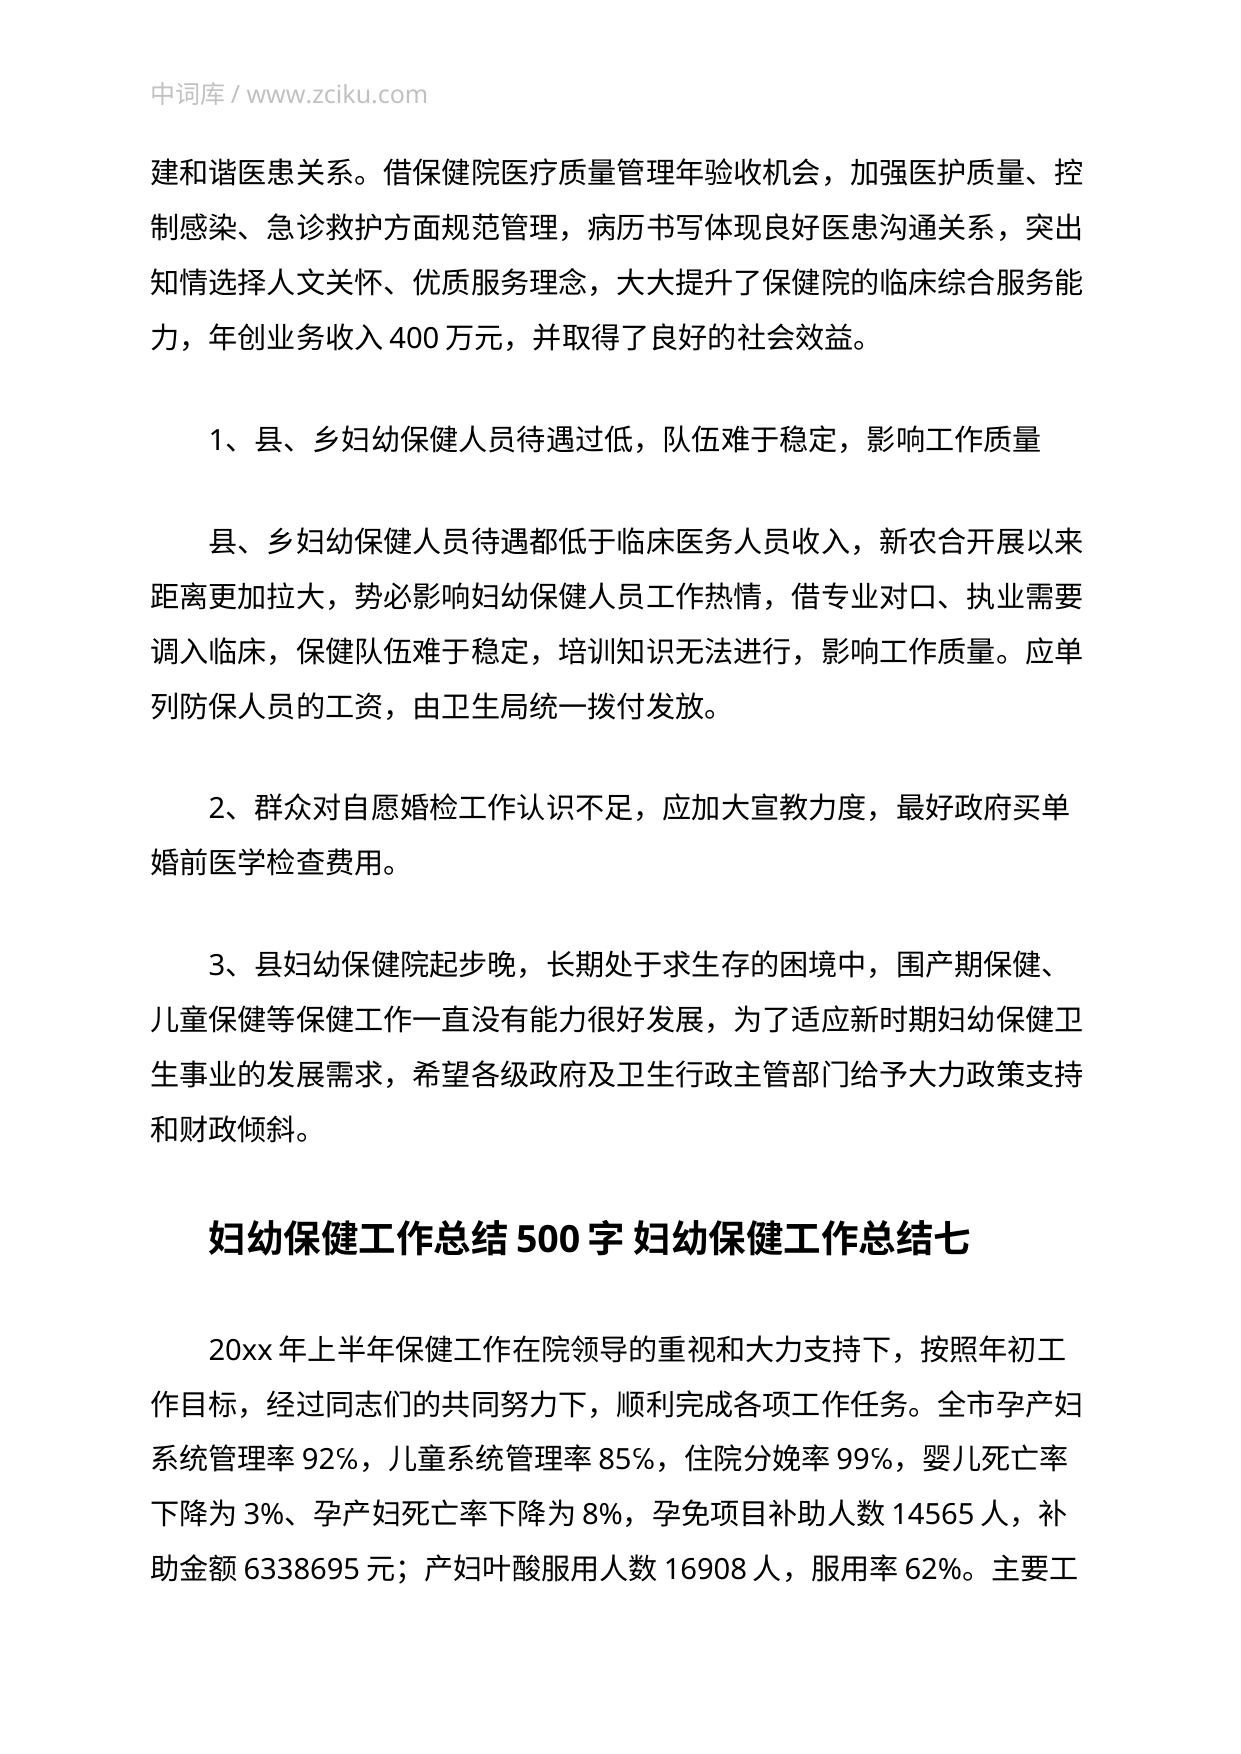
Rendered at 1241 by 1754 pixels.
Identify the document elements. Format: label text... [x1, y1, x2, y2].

text 县、乡妇幼保健人员待遇都低于临床医务人员收入，新农合开展以来距离更加拉大，势必影响妇幼保健人员工作热情，借专业对口、执业需要调入临床，保健队伍难于稳定，培训知识无法进行，影响工作质量。应单列防保人员的工资，由卫生局统一拨付发放。 [150, 519, 1090, 726]
text 妇幼保健工作总结500字 妇幼保健工作总结七 [150, 1208, 1090, 1263]
text 2、群众对自愿婚检工作认识不足，应加大宣教力度，最好政府买单婚前医学检查费用。 [150, 785, 1090, 882]
text 1、县、乡妇幼保健人员待遇过低，队伍难于稳定，影响工作质量 [150, 417, 1090, 459]
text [150, 150, 1090, 357]
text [150, 1326, 1090, 1588]
text 3、县妇幼保健院起步晚，长期处于求生存的困境中，围产期保健、儿童保健等保健工作一直没有能力很好发展，为了适应新时期妇幼保健卫生事业的发展需求，希望各级政府及卫生行政主管部门给予大力政策支持和财政倾斜。 [150, 942, 1090, 1149]
